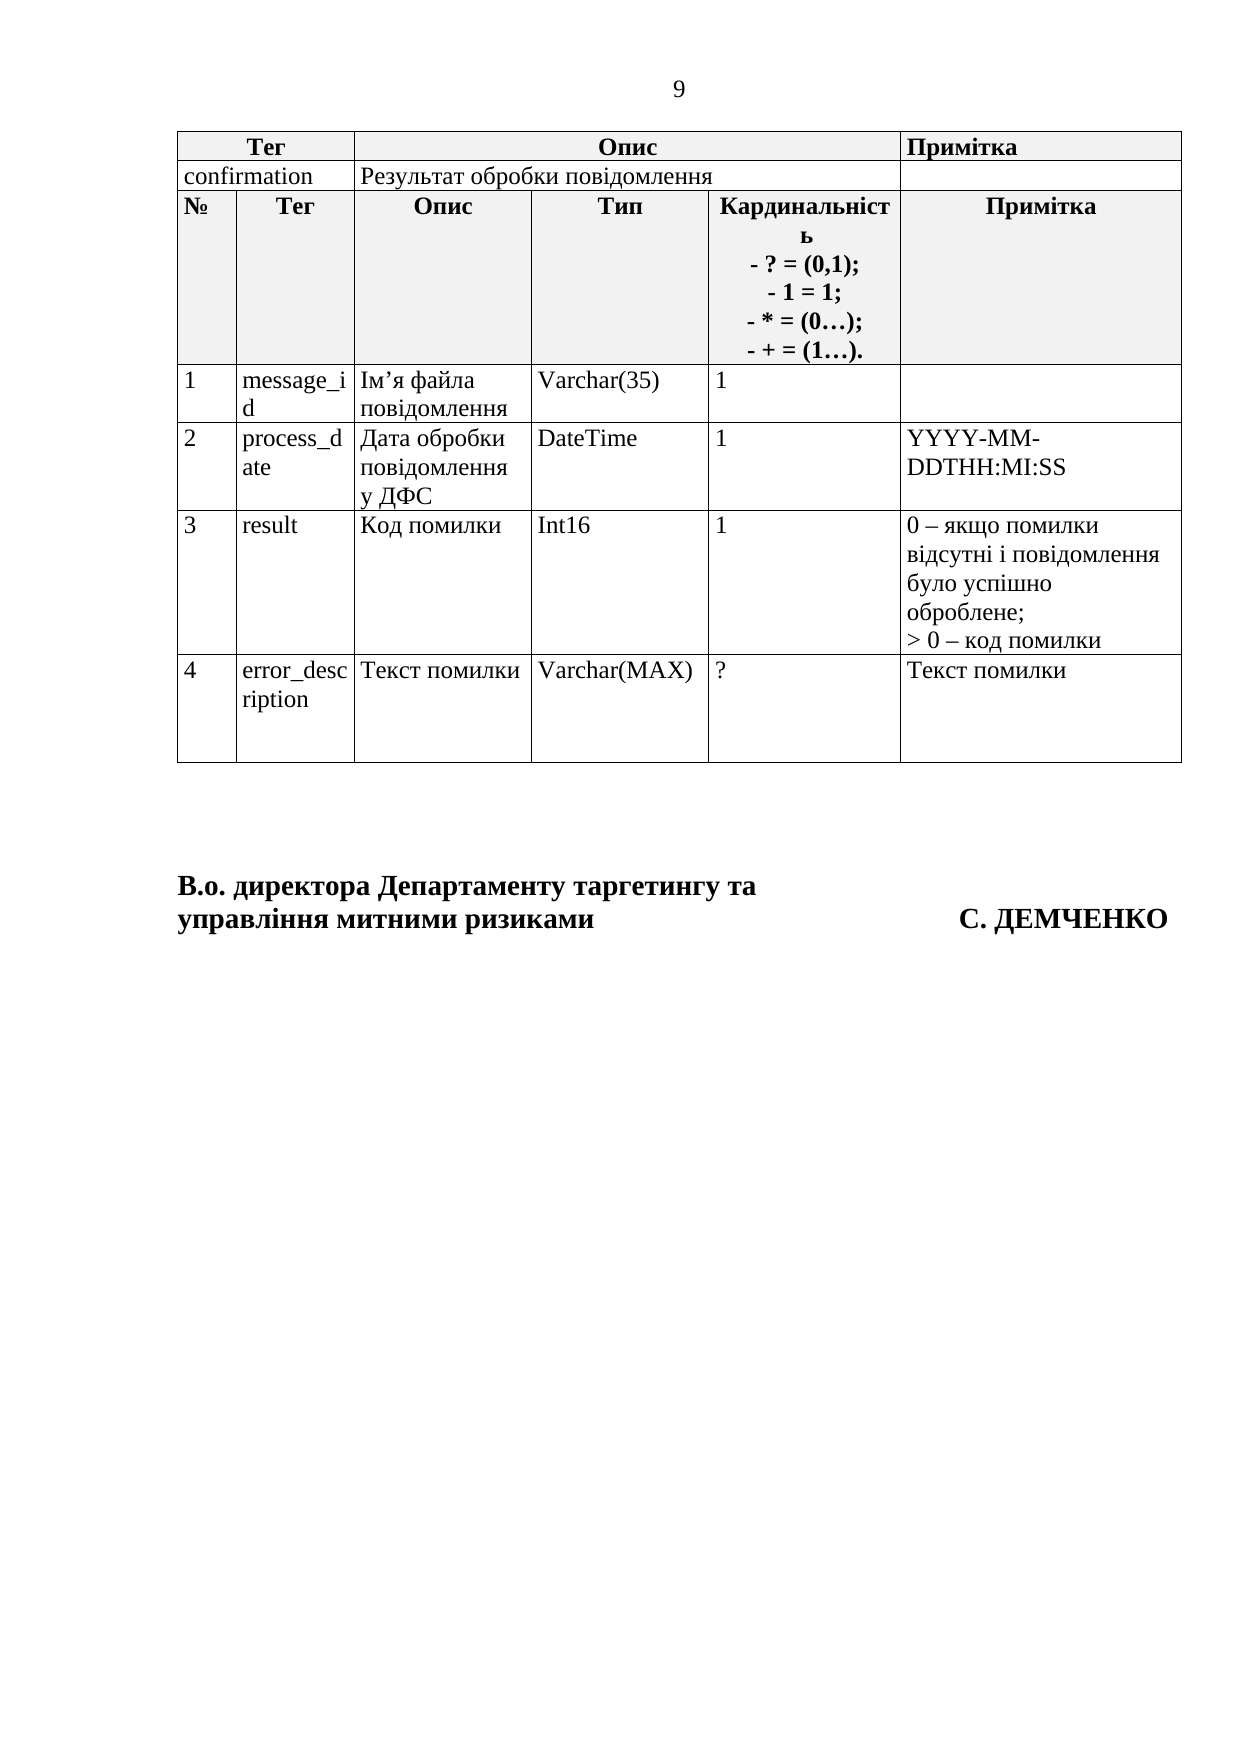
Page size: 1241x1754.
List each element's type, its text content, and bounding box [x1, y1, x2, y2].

table_cell confirmation [178, 161, 354, 190]
table_cell [901, 365, 1181, 422]
table_cell error_description [237, 655, 354, 762]
text В.о. директора Департаменту таргетингу та [177, 868, 1181, 901]
table_cell DateTime [532, 423, 708, 509]
table_cell Ім’я файла повідомлення [355, 365, 531, 422]
table_cell message_id [237, 365, 354, 422]
table_cell 1 [178, 365, 236, 422]
table_cell Опис [355, 191, 531, 364]
table_cell ? [709, 655, 900, 762]
table_cell 1 [709, 423, 900, 509]
text управління митними ризиками С. ДЕМЧЕНКО [177, 901, 1181, 935]
table_cell Varchar(MAX) [532, 655, 708, 762]
table_cell 1 [709, 365, 900, 422]
table_cell Результат обробки повідомлення [355, 161, 900, 190]
table_cell 4 [178, 655, 236, 762]
table_cell [901, 161, 1181, 190]
table_cell Int16 [532, 511, 708, 654]
table_cell Дата обробки повідомлення у ДФС [355, 423, 531, 509]
table_cell Тип [532, 191, 708, 364]
table_cell Примітка [901, 191, 1181, 364]
table_cell process_date [237, 423, 354, 509]
table_header Опис [355, 132, 900, 160]
table_cell Код помилки [355, 511, 531, 654]
table_cell 1 [709, 511, 900, 654]
table_cell 0 – якщо помилки відсутні і повідомлення було успішно оброблене; > 0 – код помилки [901, 511, 1181, 654]
table_cell Varchar(35) [532, 365, 708, 422]
table_cell № [178, 191, 236, 364]
table_cell Тег [237, 191, 354, 364]
table_cell 2 [178, 423, 236, 509]
table_cell Кардинальність - ? = (0,1); - 1 = 1; - * = (0…); - + = (1…). [709, 191, 900, 364]
table_header Тег [178, 132, 354, 160]
table_cell YYYY-MM-DDTHH:MI:SS [901, 423, 1181, 509]
table_cell result [237, 511, 354, 654]
table_cell Текст помилки [355, 655, 531, 762]
table_cell 3 [178, 511, 236, 654]
table_cell Текст помилки [901, 655, 1181, 762]
table_header Примітка [901, 132, 1181, 160]
